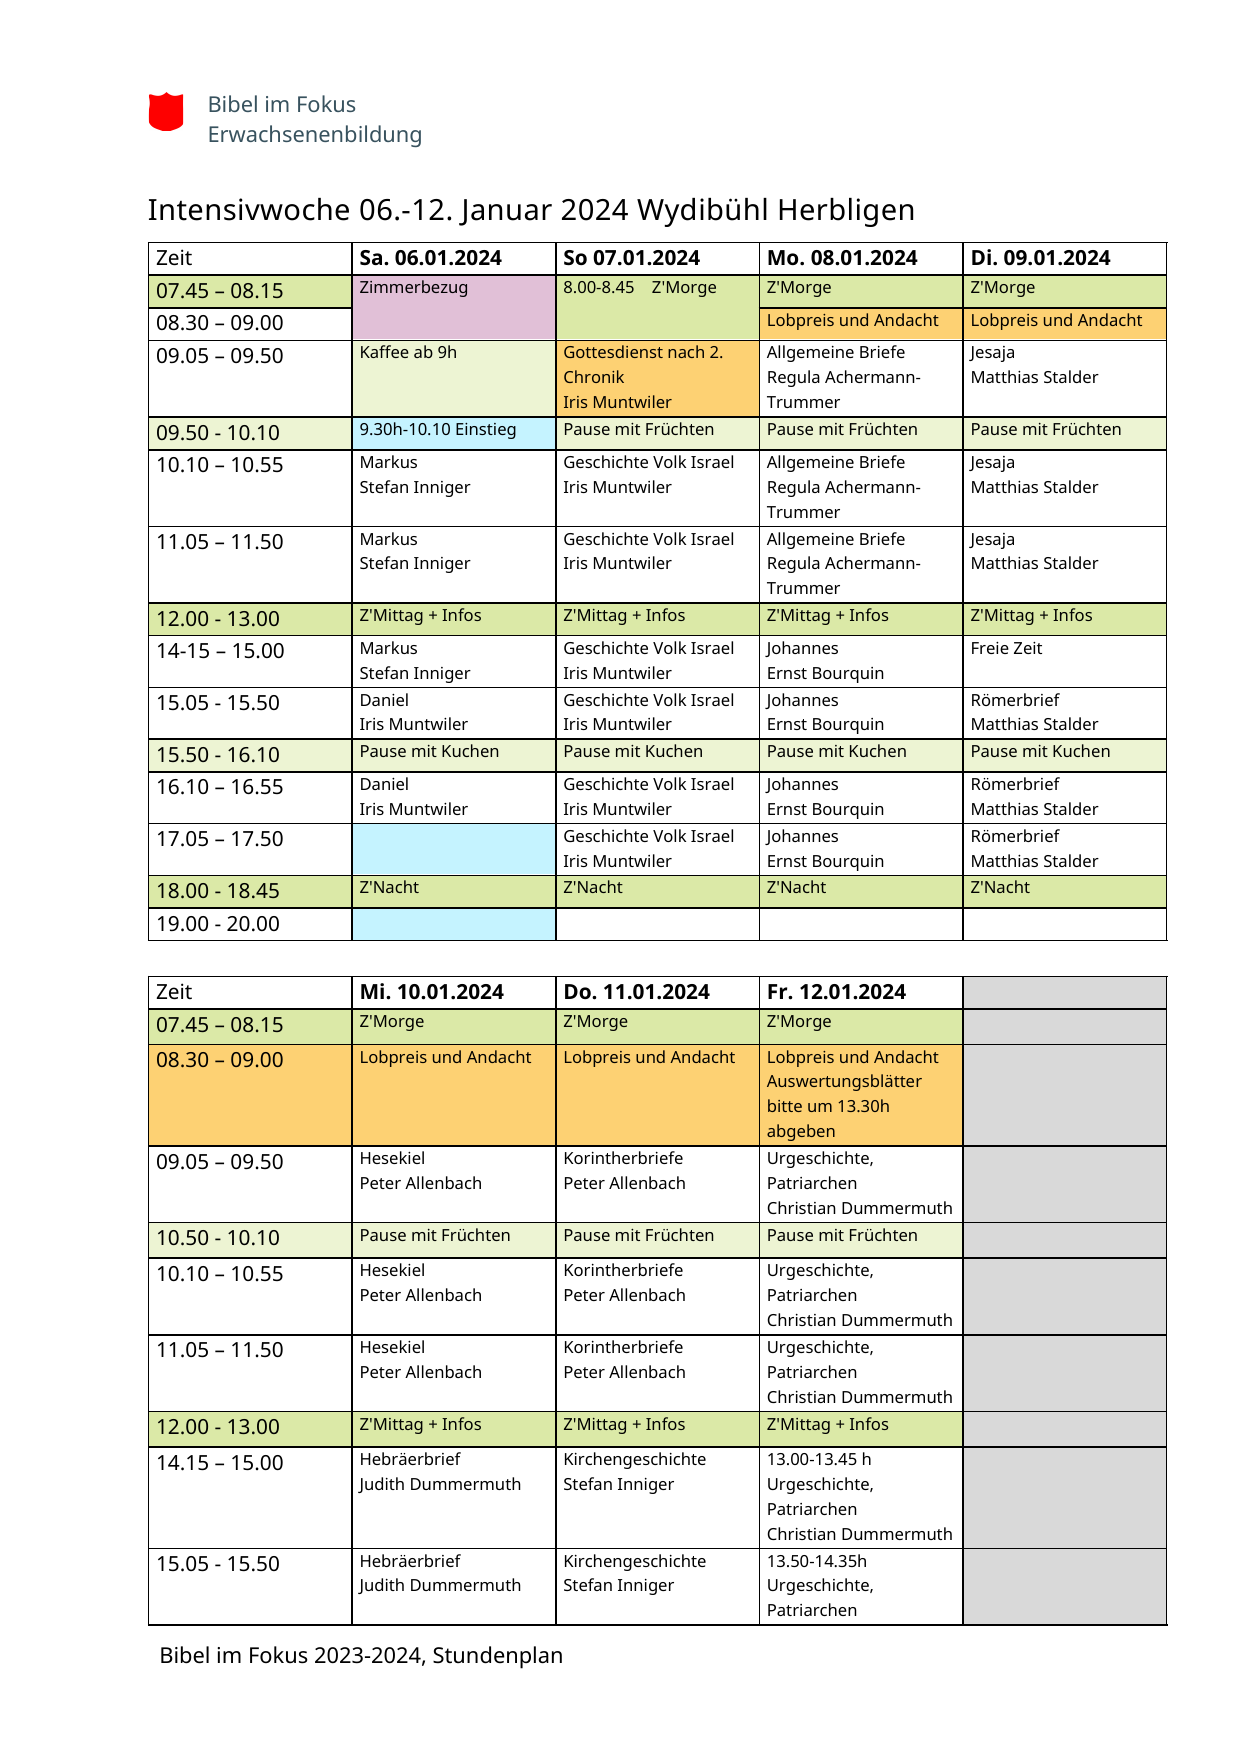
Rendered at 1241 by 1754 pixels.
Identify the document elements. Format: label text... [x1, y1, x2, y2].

table_cell [353, 824, 555, 874]
table_cell Lobpreis und Andacht [353, 1045, 555, 1145]
table_cell 8.00-8.45 Z'Morge [557, 276, 759, 339]
table_cell 9.30h-10.10 Einstieg [353, 418, 555, 449]
table_cell Z'Mittag + Infos [557, 1412, 759, 1446]
table_cell [760, 909, 962, 940]
table_header Di. 09.01.2024 [964, 243, 1166, 274]
table_cell 13.00-13.45 h Urgeschichte, Patriarchen Christian Dummermuth [760, 1448, 962, 1548]
table_cell Geschichte Volk Israel Iris Muntwiler [557, 636, 759, 687]
table_cell Geschichte Volk Israel Iris Muntwiler [557, 688, 759, 738]
table_cell [964, 1147, 1166, 1222]
table_cell Urgeschichte, Patriarchen Christian Dummermuth [760, 1336, 962, 1411]
table_cell Pause mit Früchten [557, 1223, 759, 1257]
table_cell Z'Nacht [964, 876, 1166, 907]
table_cell 10.50 - 10.10 [149, 1223, 351, 1257]
table_cell Pause mit Früchten [760, 418, 962, 449]
table_cell [964, 1412, 1166, 1446]
table_cell 11.05 – 11.50 [149, 527, 351, 602]
table_cell Geschichte Volk Israel Iris Muntwiler [557, 451, 759, 526]
table_cell 10.10 – 10.55 [149, 1259, 351, 1334]
table_cell Geschichte Volk Israel Iris Muntwiler [557, 824, 759, 874]
table_cell 07.45 – 08.15 [149, 276, 351, 307]
table_cell Jesaja Matthias Stalder [964, 451, 1166, 526]
table_header Fr. 12.01.2024 [760, 977, 962, 1008]
table_cell Lobpreis und Andacht [557, 1045, 759, 1145]
table_cell Daniel Iris Muntwiler [353, 773, 555, 823]
table_cell Pause mit Früchten [353, 1223, 555, 1257]
table_header So 07.01.2024 [557, 243, 759, 274]
table_cell Römerbrief Matthias Stalder [964, 824, 1166, 874]
table_cell Z'Mittag + Infos [557, 604, 759, 635]
table_cell Römerbrief Matthias Stalder [964, 688, 1166, 738]
table_cell Z'Mittag + Infos [353, 1412, 555, 1446]
table_cell Pause mit Früchten [964, 418, 1166, 449]
table_cell Markus Stefan Inniger [353, 451, 555, 526]
table_cell 09.05 – 09.50 [149, 1147, 351, 1222]
table_cell Korintherbriefe Peter Allenbach [557, 1259, 759, 1334]
table_header Mo. 08.01.2024 [760, 243, 962, 274]
table_cell Lobpreis und Andacht [964, 309, 1166, 339]
table_cell Johannes Ernst Bourquin [760, 773, 962, 823]
table_header Mi. 10.01.2024 [353, 977, 555, 1008]
table_cell Lobpreis und Andacht Auswertungsblätter bitte um 13.30h abgeben [760, 1045, 962, 1145]
table_cell [964, 909, 1166, 940]
table_cell Johannes Ernst Bourquin [760, 636, 962, 687]
table_cell [964, 1448, 1166, 1548]
table_cell 12.00 - 13.00 [149, 604, 351, 635]
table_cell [557, 1549, 759, 1624]
table_cell Hesekiel Peter Allenbach [353, 1259, 555, 1334]
table_cell 14.15 – 15.00 [149, 1448, 351, 1548]
table_cell Lobpreis und Andacht [760, 309, 962, 339]
table_cell Z'Morge [964, 276, 1166, 307]
table_cell 09.50 - 10.10 [149, 418, 351, 449]
table_cell 12.00 - 13.00 [149, 1412, 351, 1446]
table_cell Allgemeine Briefe Regula Achermann-Trummer [760, 451, 962, 526]
table_cell Kaffee ab 9h [353, 341, 555, 416]
table_cell Z'Morge [353, 1010, 555, 1044]
table_cell [964, 1010, 1166, 1044]
table_cell Pause mit Kuchen [760, 740, 962, 771]
table_cell Z'Mittag + Infos [760, 1412, 962, 1446]
table_cell Pause mit Kuchen [353, 740, 555, 771]
table_cell 14-15 – 15.00 [149, 636, 351, 687]
table_cell Kirchengeschichte Stefan Inniger [557, 1448, 759, 1548]
table_cell 18.00 - 18.45 [149, 876, 351, 907]
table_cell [353, 1549, 555, 1624]
table_cell [964, 1549, 1166, 1624]
table_cell 16.10 – 16.55 [149, 773, 351, 823]
table_cell Allgemeine Briefe Regula Achermann-Trummer [760, 341, 962, 416]
table_cell 15.50 - 16.10 [149, 740, 351, 771]
subtitle Intensivwoche 06.-12. Januar 2024 Wydibühl Herbligen [148, 189, 1122, 229]
table_cell Markus Stefan Inniger [353, 527, 555, 602]
table_cell 08.30 – 09.00 [149, 309, 351, 339]
table_cell [964, 1259, 1166, 1334]
table_cell Römerbrief Matthias Stalder [964, 773, 1166, 823]
table_cell 10.10 – 10.55 [149, 451, 351, 526]
table_cell Urgeschichte, Patriarchen Christian Dummermuth [760, 1259, 962, 1334]
table_cell 15.05 - 15.50 [149, 1549, 351, 1624]
table_cell Z'Mittag + Infos [353, 604, 555, 635]
table_cell Pause mit Früchten [557, 418, 759, 449]
table_cell 07.45 – 08.15 [149, 1010, 351, 1044]
table_cell Z'Mittag + Infos [760, 604, 962, 635]
table_cell Jesaja Matthias Stalder [964, 341, 1166, 416]
table_header Zeit [149, 243, 351, 274]
table_cell Daniel Iris Muntwiler [353, 688, 555, 738]
table_cell Korintherbriefe Peter Allenbach [557, 1147, 759, 1222]
table_cell 17.05 – 17.50 [149, 824, 351, 874]
table_header Sa. 06.01.2024 [353, 243, 555, 274]
table_cell Pause mit Kuchen [557, 740, 759, 771]
table_cell 08.30 – 09.00 [149, 1045, 351, 1145]
table_cell Z'Nacht [760, 876, 962, 907]
table_cell 15.05 - 15.50 [149, 688, 351, 738]
table_cell [964, 1045, 1166, 1145]
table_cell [760, 1549, 962, 1624]
table_cell Gottesdienst nach 2. Chronik Iris Muntwiler [557, 341, 759, 416]
table_cell Hebräerbrief Judith Dummermuth [353, 1448, 555, 1548]
table_cell Z'Morge [760, 1010, 962, 1044]
table_cell Geschichte Volk Israel Iris Muntwiler [557, 527, 759, 602]
table_cell Zimmerbezug [353, 276, 555, 339]
table_cell [557, 909, 759, 940]
table_cell Jesaja Matthias Stalder [964, 527, 1166, 602]
table_cell [964, 1223, 1166, 1257]
table_cell Freie Zeit [964, 636, 1166, 687]
table_cell Z'Morge [760, 276, 962, 307]
table_cell Johannes Ernst Bourquin [760, 688, 962, 738]
table_cell 19.00 - 20.00 [149, 909, 351, 940]
table_cell Hesekiel Peter Allenbach [353, 1147, 555, 1222]
table_cell Z'Mittag + Infos [964, 604, 1166, 635]
table_cell Markus Stefan Inniger [353, 636, 555, 687]
table_cell Korintherbriefe Peter Allenbach [557, 1336, 759, 1411]
picture [148, 92, 184, 131]
table_header Do. 11.01.2024 [557, 977, 759, 1008]
table_header [964, 977, 1166, 1008]
table_cell 09.05 – 09.50 [149, 341, 351, 416]
table_cell [353, 909, 555, 940]
table_cell Urgeschichte, Patriarchen Christian Dummermuth [760, 1147, 962, 1222]
table_cell Johannes Ernst Bourquin [760, 824, 962, 874]
table_cell Pause mit Früchten [760, 1223, 962, 1257]
table_cell Geschichte Volk Israel Iris Muntwiler [557, 773, 759, 823]
table_cell Z'Nacht [557, 876, 759, 907]
table_cell 11.05 – 11.50 [149, 1336, 351, 1411]
table_cell Z'Morge [557, 1010, 759, 1044]
table_cell [964, 1336, 1166, 1411]
table_header Zeit [149, 977, 351, 1008]
table_cell Allgemeine Briefe Regula Achermann-Trummer [760, 527, 962, 602]
table_cell Z'Nacht [353, 876, 555, 907]
table_cell Hesekiel Peter Allenbach [353, 1336, 555, 1411]
table_cell Pause mit Kuchen [964, 740, 1166, 771]
